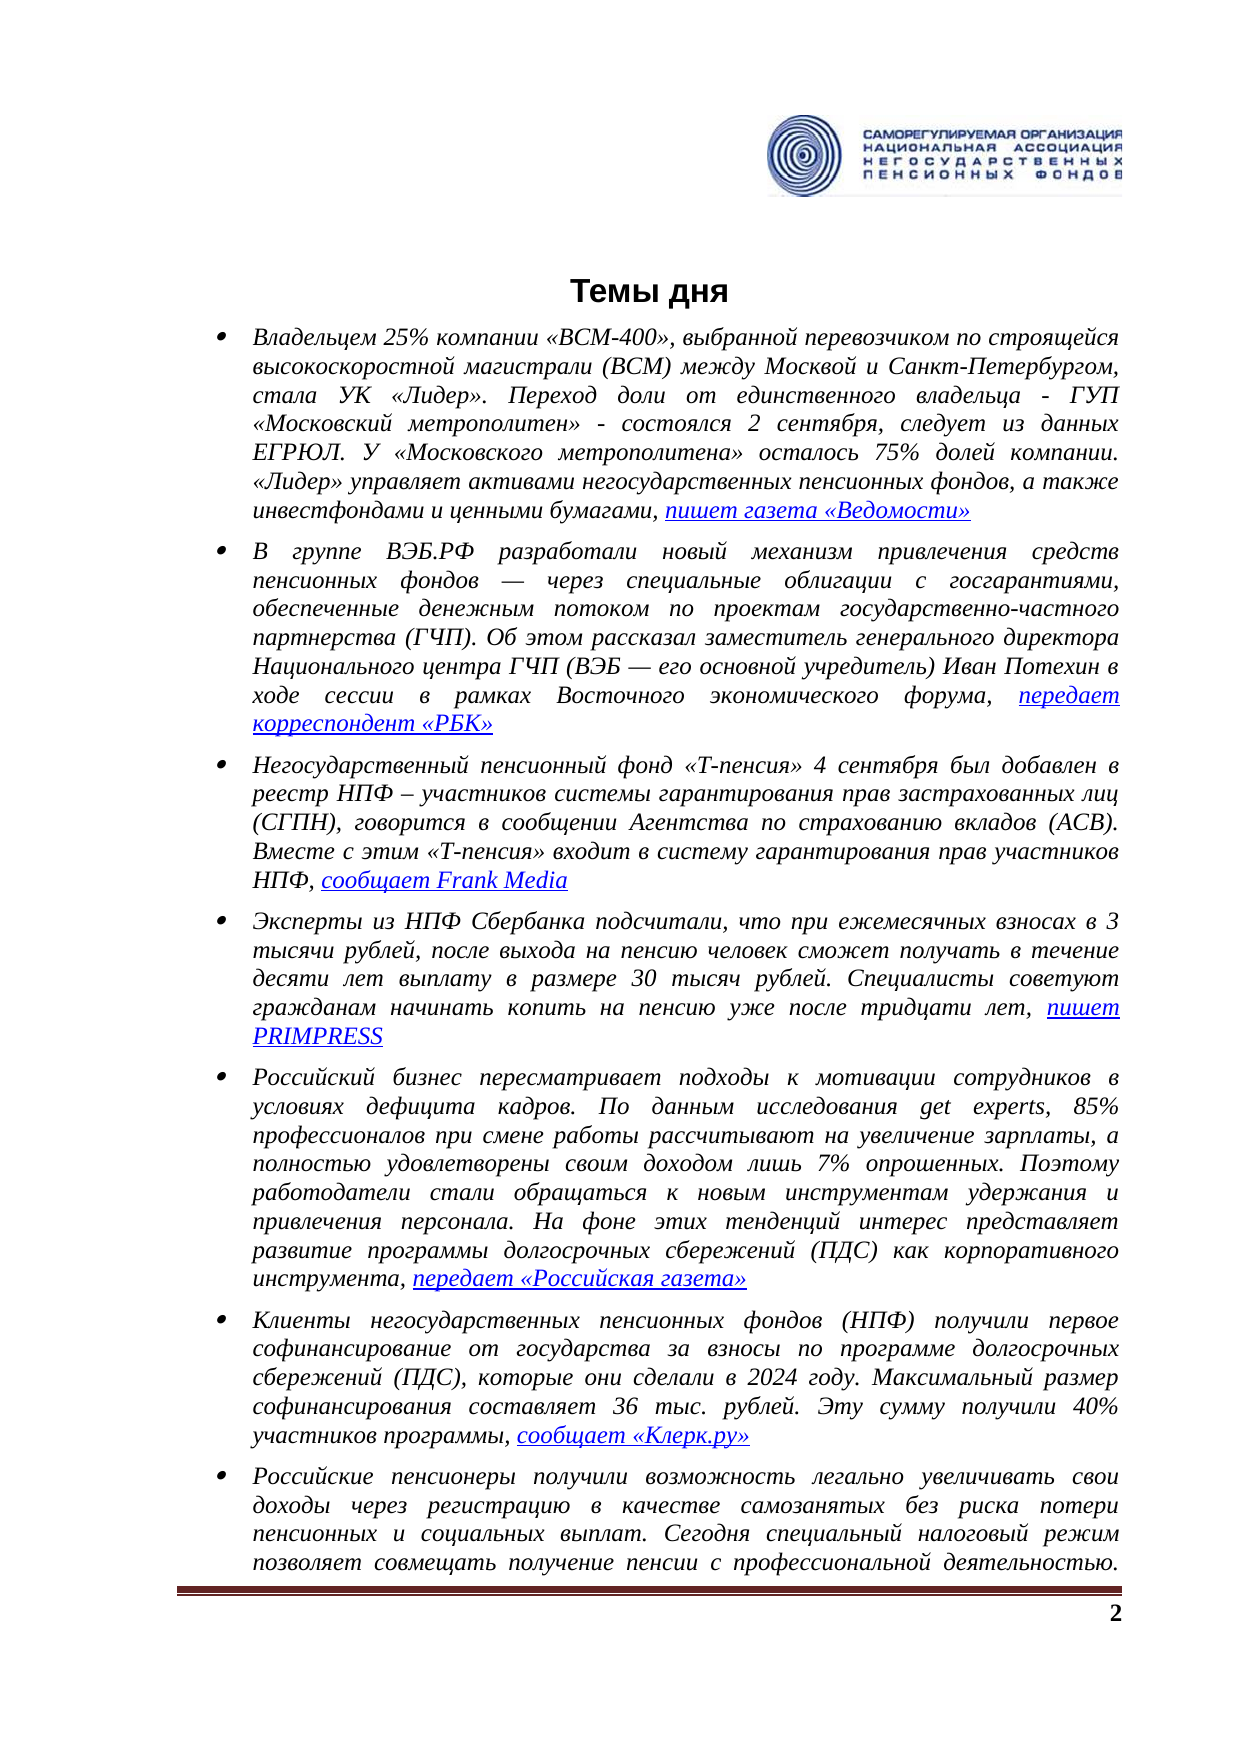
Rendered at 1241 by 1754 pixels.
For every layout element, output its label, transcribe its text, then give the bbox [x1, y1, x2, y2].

list Негосударственный пенсионный фонд «Т-пенсия» 4 сентября был добавлен в реестр НПФ – участников системы гарантирования прав застрахованных лиц (СГПН), говорится в сообщении Агентства по страхованию вкладов (АСВ). Вместе с этим «Т-пенсия» входит в систему гарантирования прав участников НПФ, сообщает Frank Media [215, 750, 1122, 893]
subtitle Темы дня [177, 271, 1122, 310]
list Эксперты из НПФ Сбербанка подсчитали, что при ежемесячных взносах в 3 тысячи рублей, после выхода на пенсию человек сможет получать в течение десяти лет выплату в размере 30 тысяч рублей. Специалисты советуют гражданам начинать копить на пенсию уже после тридцати лет, пишет PRIMPRESS [215, 906, 1122, 1050]
picture [767, 115, 1123, 197]
list Российский бизнес пересматривает подходы к мотивации сотрудников в условиях дефицита кадров. По данным исследования get experts, 85% профессионалов при смене работы рассчитывают на увеличение зарплаты, а полностью удовлетворены своим доходом лишь 7% опрошенных. Поэтому работодатели стали обращаться к новым инструментам удержания и привлечения персонала. На фоне этих тенденций интерес представляет развитие программы долгосрочных сбережений (ПДС) как корпоративного инструмента, передает «Российская газета» [215, 1062, 1122, 1292]
list В группе ВЭБ.РФ разработали новый механизм привлечения средств пенсионных фондов — через специальные облигации с госгарантиями, обеспеченные денежным потоком по проектам государственно-частного партнерства (ГЧП). Об этом рассказал заместитель генерального директора Национального центра ГЧП (ВЭБ — его основной учредитель) Иван Потехин в ходе сессии в рамках Восточного экономического форума, передает корреспондент «РБК» [215, 536, 1122, 737]
list Клиенты негосударственных пенсионных фондов (НПФ) получили первое софинансирование от государства за взносы по программе долгосрочных сбережений (ПДС), которые они сделали в 2024 году. Максимальный размер софинансирования составляет 36 тыс. рублей. Эту сумму получили 40% участников программы, сообщает «Клерк.ру» [215, 1305, 1122, 1448]
list Владельцем 25% компании «ВСМ-400», выбранной перевозчиком по строящейся высокоскоростной магистрали (ВСМ) между Москвой и Санкт-Петербургом, стала УК «Лидер». Переход доли от единственного владельца - ГУП «Московский метрополитен» - состоялся 2 сентября, следует из данных ЕГРЮЛ. У «Московского метрополитена» осталось 75% долей компании. «Лидер» управляет активами негосударственных пенсионных фондов, а также инвестфондами и ценными бумагами, пишет газета «Ведомости» [215, 322, 1122, 523]
